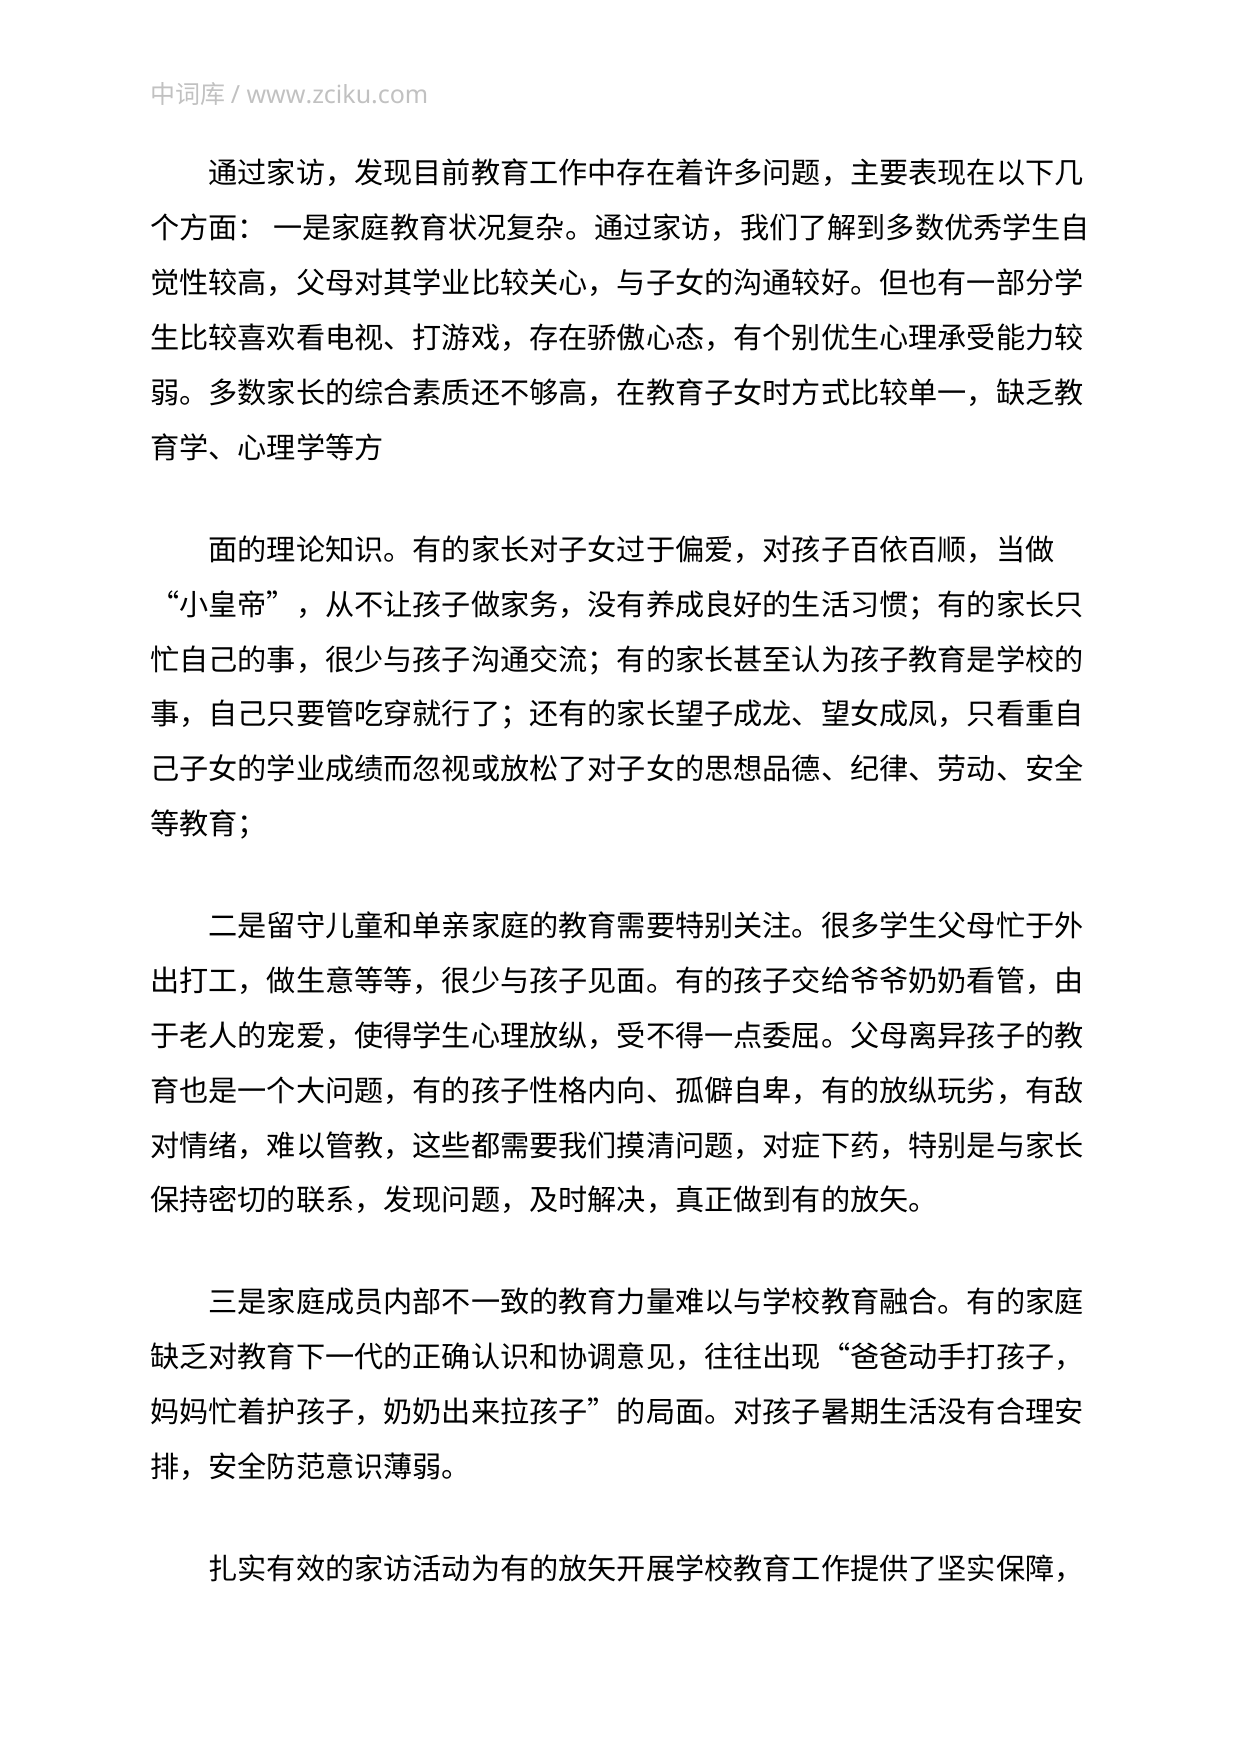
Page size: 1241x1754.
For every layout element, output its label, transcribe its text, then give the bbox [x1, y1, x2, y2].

text 通过家访，发现目前教育工作中存在着许多问题，主要表现在以下几个方面： 一是家庭教育状况复杂。通过家访，我们了解到多数优秀学生自觉性较高，父母对其学业比较关心，与子女的沟通较好。但也有一部分学生比较喜欢看电视、打游戏，存在骄傲心态，有个别优生心理承受能力较弱。多数家长的综合素质还不够高，在教育子女时方式比较单一，缺乏教育学、心理学等方 [150, 150, 1090, 467]
text 二是留守儿童和单亲家庭的教育需要特别关注。很多学生父母忙于外出打工，做生意等等，很少与孩子见面。有的孩子交给爷爷奶奶看管，由于老人的宠爱，使得学生心理放纵，受不得一点委屈。父母离异孩子的教育也是一个大问题，有的孩子性格内向、孤僻自卑，有的放纵玩劣，有敌对情绪，难以管教，这些都需要我们摸清问题，对症下药，特别是与家长保持密切的联系，发现问题，及时解决，真正做到有的放矢。 [150, 902, 1090, 1219]
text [150, 1545, 1090, 1587]
text 三是家庭成员内部不一致的教育力量难以与学校教育融合。有的家庭缺乏对教育下一代的正确认识和协调意见，往往出现“爸爸动手打孩子，妈妈忙着护孩子，奶奶出来拉孩子”的局面。对孩子暑期生活没有合理安排，安全防范意识薄弱。 [150, 1279, 1090, 1486]
text 面的理论知识。有的家长对子女过于偏爱，对孩子百依百顺，当做“小皇帝”，从不让孩子做家务，没有养成良好的生活习惯；有的家长只忙自己的事，很少与孩子沟通交流；有的家长甚至认为孩子教育是学校的事，自己只要管吃穿就行了；还有的家长望子成龙、望女成凤，只看重自己子女的学业成绩而忽视或放松了对子女的思想品德、纪律、劳动、安全等教育； [150, 526, 1090, 843]
